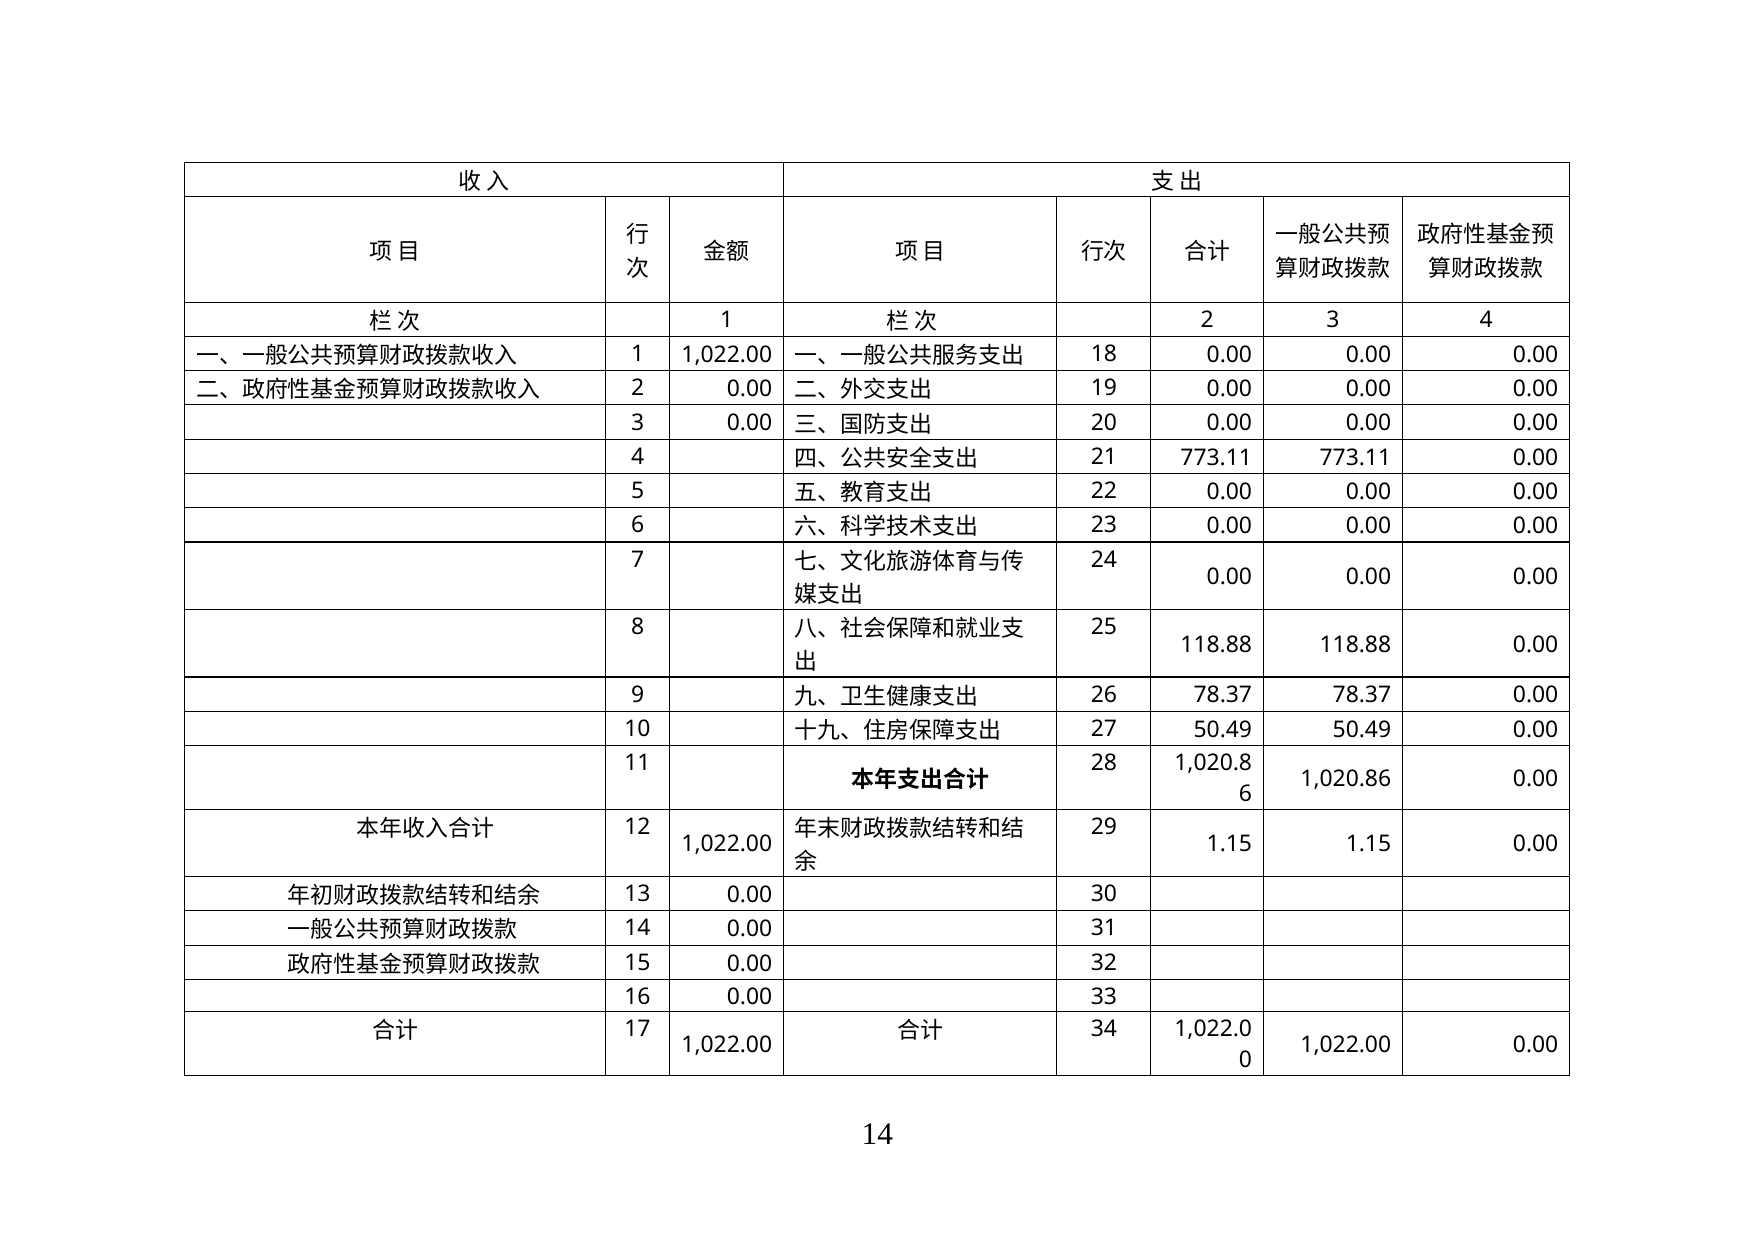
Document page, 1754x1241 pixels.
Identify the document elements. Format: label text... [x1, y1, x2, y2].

table_header 支 出 [784, 163, 1569, 196]
table_cell [1403, 946, 1569, 979]
table_cell 28 [1057, 746, 1150, 808]
table_cell 0.00 [1151, 508, 1263, 541]
table_cell 0.00 [1403, 405, 1569, 439]
table_cell 33 [1057, 980, 1150, 1011]
table_cell 政府性基金预算财政拨款 [1403, 197, 1569, 302]
table_cell 23 [1057, 508, 1150, 541]
table_cell 19 [1057, 371, 1150, 404]
table_cell 118.88 [1151, 610, 1263, 676]
table_cell 年初财政拨款结转和结余 [185, 877, 605, 910]
table_cell 0.00 [1264, 474, 1402, 507]
table_cell 0.00 [670, 980, 783, 1011]
table_cell 50.49 [1151, 712, 1263, 745]
table_cell 4 [1403, 303, 1569, 336]
table_cell 十九、住房保障支出 [784, 712, 1056, 745]
table_cell [185, 712, 605, 745]
table_cell 0.00 [1403, 371, 1569, 404]
table_cell 18 [1057, 337, 1150, 370]
table_cell 四、公共安全支出 [784, 440, 1056, 473]
table_cell 1,022.00 [1151, 1012, 1263, 1075]
table_header 收 入 [185, 163, 783, 196]
table_cell 14 [606, 911, 669, 944]
table_cell 项 目 [185, 197, 605, 302]
table_cell 0.00 [670, 405, 783, 439]
table_cell 0.00 [1403, 474, 1569, 507]
table_cell 13 [606, 877, 669, 910]
table_cell 0.00 [670, 946, 783, 979]
table_cell 4 [606, 440, 669, 473]
table_cell 一般公共预算财政拨款 [185, 911, 605, 944]
table_cell [1264, 877, 1402, 910]
table_cell [670, 678, 783, 711]
table_cell [1264, 980, 1402, 1011]
table_cell 0.00 [1403, 610, 1569, 676]
table_cell 29 [1057, 810, 1150, 876]
table_cell 0.00 [1151, 371, 1263, 404]
table_cell [1403, 877, 1569, 910]
table_cell 0.00 [1264, 543, 1402, 609]
table_cell 合计 [784, 1012, 1056, 1075]
table_cell 27 [1057, 712, 1150, 745]
table_cell 78.37 [1151, 678, 1263, 711]
table_cell 年末财政拨款结转和结余 [784, 810, 1056, 876]
table_cell 21 [1057, 440, 1150, 473]
table_cell [1057, 303, 1150, 336]
table_cell [185, 543, 605, 609]
table_cell 五、教育支出 [784, 474, 1056, 507]
table_cell 32 [1057, 946, 1150, 979]
table_cell 栏 次 [185, 303, 605, 336]
table_cell [670, 746, 783, 808]
table_cell 合计 [185, 1012, 605, 1075]
table_cell 项 目 [784, 197, 1056, 302]
table_cell 行次 [1057, 197, 1150, 302]
table_cell 6 [606, 508, 669, 541]
table_cell 0.00 [670, 371, 783, 404]
table_cell 金额 [670, 197, 783, 302]
table_cell 0.00 [670, 877, 783, 910]
table_cell 3 [606, 405, 669, 439]
table_cell 0.00 [1264, 508, 1402, 541]
table_cell 78.37 [1264, 678, 1402, 711]
table_cell 17 [606, 1012, 669, 1075]
table_cell 0.00 [1403, 712, 1569, 745]
table_cell [1151, 877, 1263, 910]
table_cell [670, 712, 783, 745]
table_cell 773.11 [1264, 440, 1402, 473]
table_cell 0.00 [1264, 405, 1402, 439]
table_cell 1,022.00 [670, 1012, 783, 1075]
table_cell 二、外交支出 [784, 371, 1056, 404]
table_cell 10 [606, 712, 669, 745]
table_cell 0.00 [1403, 543, 1569, 609]
table_cell 20 [1057, 405, 1150, 439]
table_cell 3 [1264, 303, 1402, 336]
table_cell [185, 508, 605, 541]
table_cell 一、一般公共预算财政拨款收入 [185, 337, 605, 370]
table_cell 合计 [1151, 197, 1263, 302]
table_cell 七、文化旅游体育与传媒支出 [784, 543, 1056, 609]
table_cell [1264, 946, 1402, 979]
table_cell 0.00 [1403, 746, 1569, 808]
table_cell 24 [1057, 543, 1150, 609]
table_cell 0.00 [1403, 678, 1569, 711]
table_cell 0.00 [1403, 1012, 1569, 1075]
table_cell 本年收入合计 [185, 810, 605, 876]
table_cell 二、政府性基金预算财政拨款收入 [185, 371, 605, 404]
table_cell [784, 946, 1056, 979]
table_cell 1,022.00 [670, 810, 783, 876]
table_cell 栏 次 [784, 303, 1056, 336]
table_cell [185, 678, 605, 711]
table_cell 0.00 [1151, 474, 1263, 507]
table_cell 0.00 [1151, 337, 1263, 370]
table_cell 三、国防支出 [784, 405, 1056, 439]
table_cell [784, 980, 1056, 1011]
table_cell [1403, 911, 1569, 944]
table_cell 0.00 [670, 911, 783, 944]
table_cell [670, 474, 783, 507]
table_cell [784, 911, 1056, 944]
table_cell 11 [606, 746, 669, 808]
table_cell [185, 610, 605, 676]
table_cell 1 [670, 303, 783, 336]
table_cell [185, 440, 605, 473]
table_cell 30 [1057, 877, 1150, 910]
table_cell 政府性基金预算财政拨款 [185, 946, 605, 979]
table_cell 773.11 [1151, 440, 1263, 473]
table_cell [606, 303, 669, 336]
table_cell 22 [1057, 474, 1150, 507]
table_cell 5 [606, 474, 669, 507]
table_cell 0.00 [1403, 508, 1569, 541]
table_cell [185, 746, 605, 808]
table_cell [185, 980, 605, 1011]
table_cell [1403, 980, 1569, 1011]
table_cell 八、社会保障和就业支出 [784, 610, 1056, 676]
table_cell [670, 543, 783, 609]
table_cell [185, 405, 605, 439]
table_cell 1 [606, 337, 669, 370]
table_cell [670, 508, 783, 541]
table_cell 1.15 [1151, 810, 1263, 876]
table_cell 2 [606, 371, 669, 404]
table_cell 16 [606, 980, 669, 1011]
table_cell 0.00 [1151, 405, 1263, 439]
table_cell 0.00 [1403, 337, 1569, 370]
table_cell 六、科学技术支出 [784, 508, 1056, 541]
table_cell 1,022.00 [1264, 1012, 1402, 1075]
table_cell [670, 610, 783, 676]
table_cell [1151, 911, 1263, 944]
table_cell [185, 474, 605, 507]
table_cell 九、卫生健康支出 [784, 678, 1056, 711]
table_cell 行次 [606, 197, 669, 302]
table_cell 7 [606, 543, 669, 609]
table_cell 一般公共预算财政拨款 [1264, 197, 1402, 302]
table_cell 1,020.86 [1264, 746, 1402, 808]
table_cell 31 [1057, 911, 1150, 944]
table_cell 8 [606, 610, 669, 676]
table_cell 50.49 [1264, 712, 1402, 745]
table_cell [1151, 946, 1263, 979]
table_cell 1,022.00 [670, 337, 783, 370]
table_cell 1.15 [1264, 810, 1402, 876]
table_cell [784, 877, 1056, 910]
table_cell [670, 440, 783, 473]
table_cell 一、一般公共服务支出 [784, 337, 1056, 370]
table_cell 0.00 [1403, 440, 1569, 473]
table_cell 15 [606, 946, 669, 979]
table_cell 0.00 [1264, 337, 1402, 370]
table_cell 34 [1057, 1012, 1150, 1075]
table_cell 118.88 [1264, 610, 1402, 676]
table_cell 本年支出合计 [784, 746, 1056, 808]
table_cell 12 [606, 810, 669, 876]
table_cell 9 [606, 678, 669, 711]
table_cell 0.00 [1264, 371, 1402, 404]
table_cell 2 [1151, 303, 1263, 336]
table_cell 1,020.86 [1151, 746, 1263, 808]
table_cell 26 [1057, 678, 1150, 711]
table_cell [1264, 911, 1402, 944]
table_cell 0.00 [1151, 543, 1263, 609]
table_cell 0.00 [1403, 810, 1569, 876]
table_cell 25 [1057, 610, 1150, 676]
table_cell [1151, 980, 1263, 1011]
